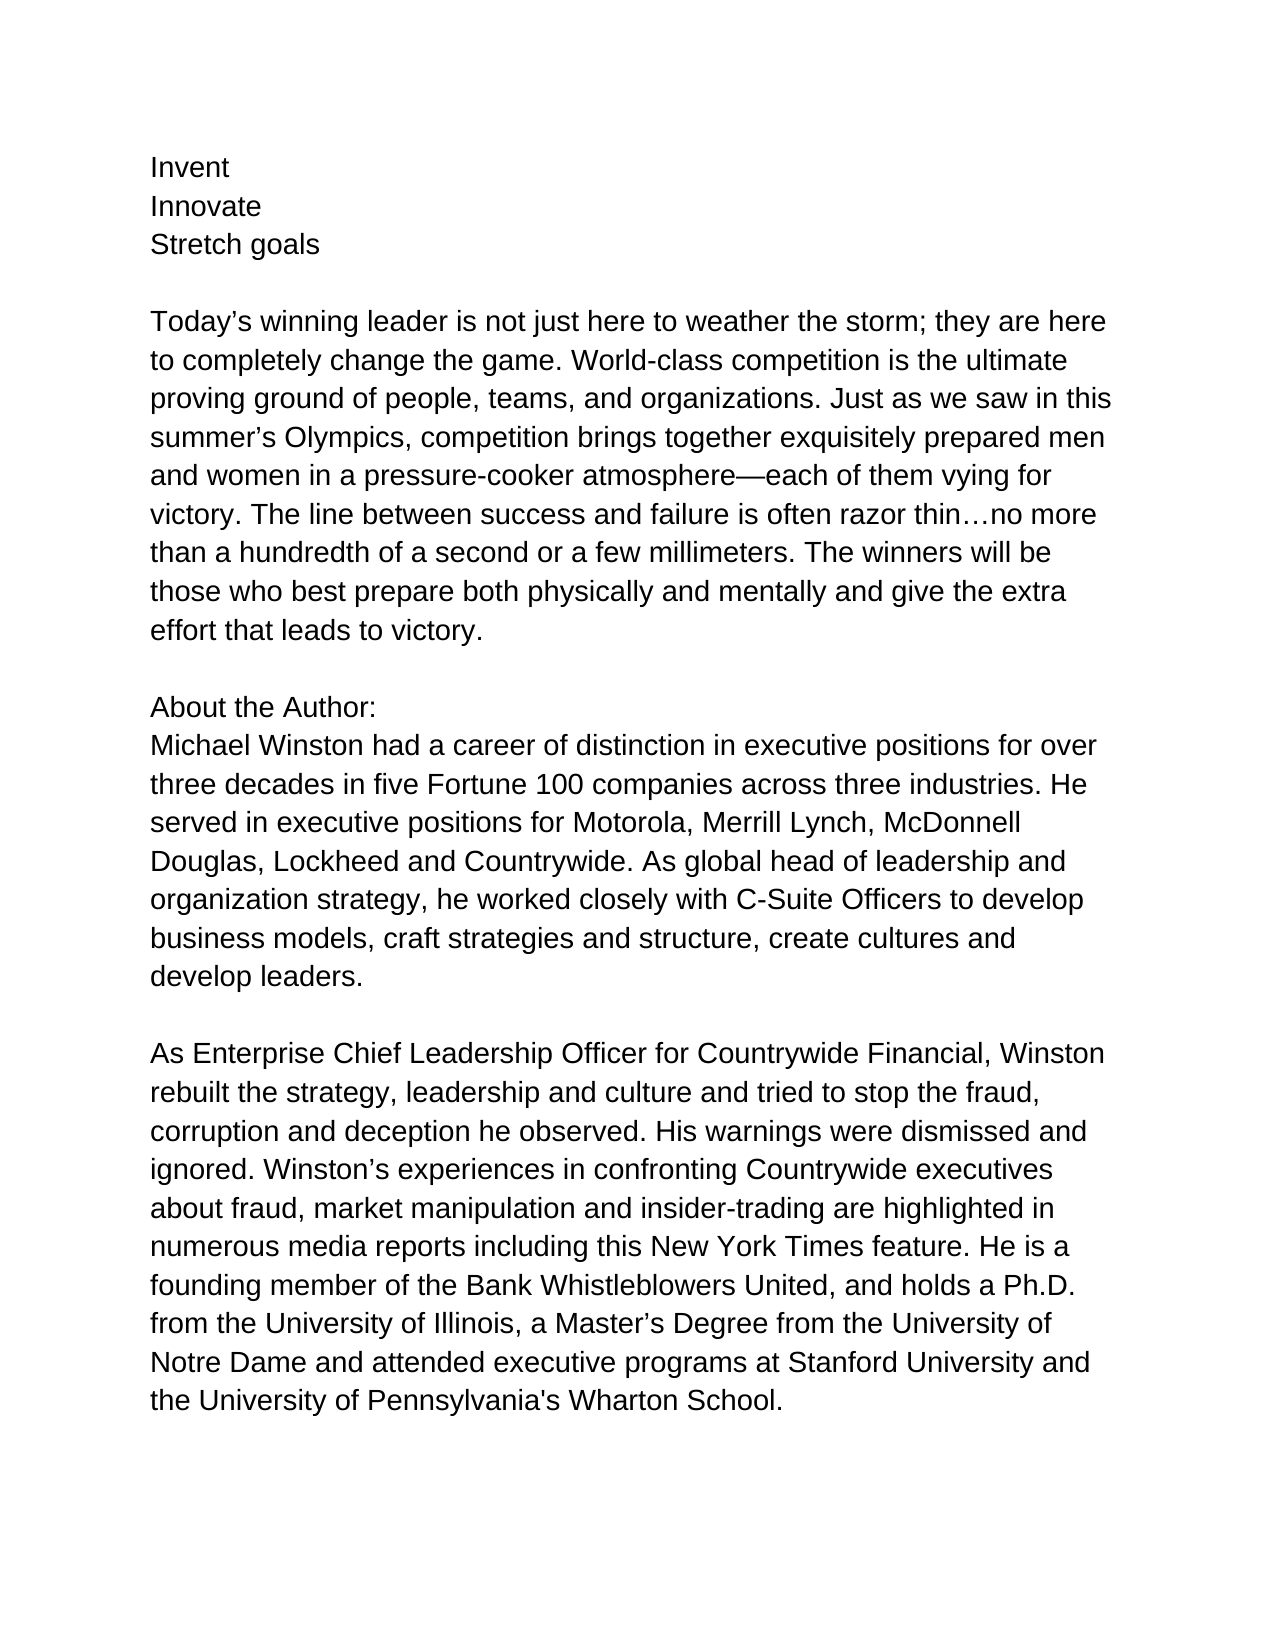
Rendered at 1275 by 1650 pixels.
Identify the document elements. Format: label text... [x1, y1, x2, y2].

text Michael Winston had a career of distinction in executive positions for over three decades in five Fortune 100 companies across three industries. He served in executive positions for Motorola, Merrill Lynch, McDonnell Douglas, Lockheed and Countrywide. As global head of leadership and organization strategy, he worked closely with C-Suite Officers to develop business models, craft strategies and structure, create cultures and develop leaders. [150, 728, 1125, 993]
text As Enterprise Chief Leadership Officer for Countrywide Financial, Winston rebuilt the strategy, leadership and culture and tried to stop the fraud, corruption and deception he observed. His warnings were dismissed and ignored. Winston’s experiences in confronting Countrywide executives about fraud, market manipulation and insider-trading are highlighted in numerous media reports including this New York Times feature. He is a founding member of the Bank Whistleblowers United, and holds a Ph.D. from the University of Illinois, a Master’s Degree from the University of Notre Dame and attended executive programs at Stanford University and the University of Pennsylvania's Wharton School. [150, 1036, 1125, 1417]
text About the Author: [150, 689, 1125, 723]
text Stretch goals [150, 227, 1125, 261]
text Today’s winning leader is not just here to weather the storm; they are here to completely change the game. World-class competition is the ultimate proving ground of people, teams, and organizations. Just as we saw in this summer’s Olympics, competition brings together exquisitely prepared men and women in a pressure-cooker atmosphere—each of them vying for victory. The line between success and failure is often razor thin…no more than a hundredth of a second or a few millimeters. The winners will be those who best prepare both physically and mentally and give the extra effort that leads to victory. [150, 304, 1125, 646]
text Innovate [150, 188, 1125, 222]
text Invent [150, 150, 1125, 183]
